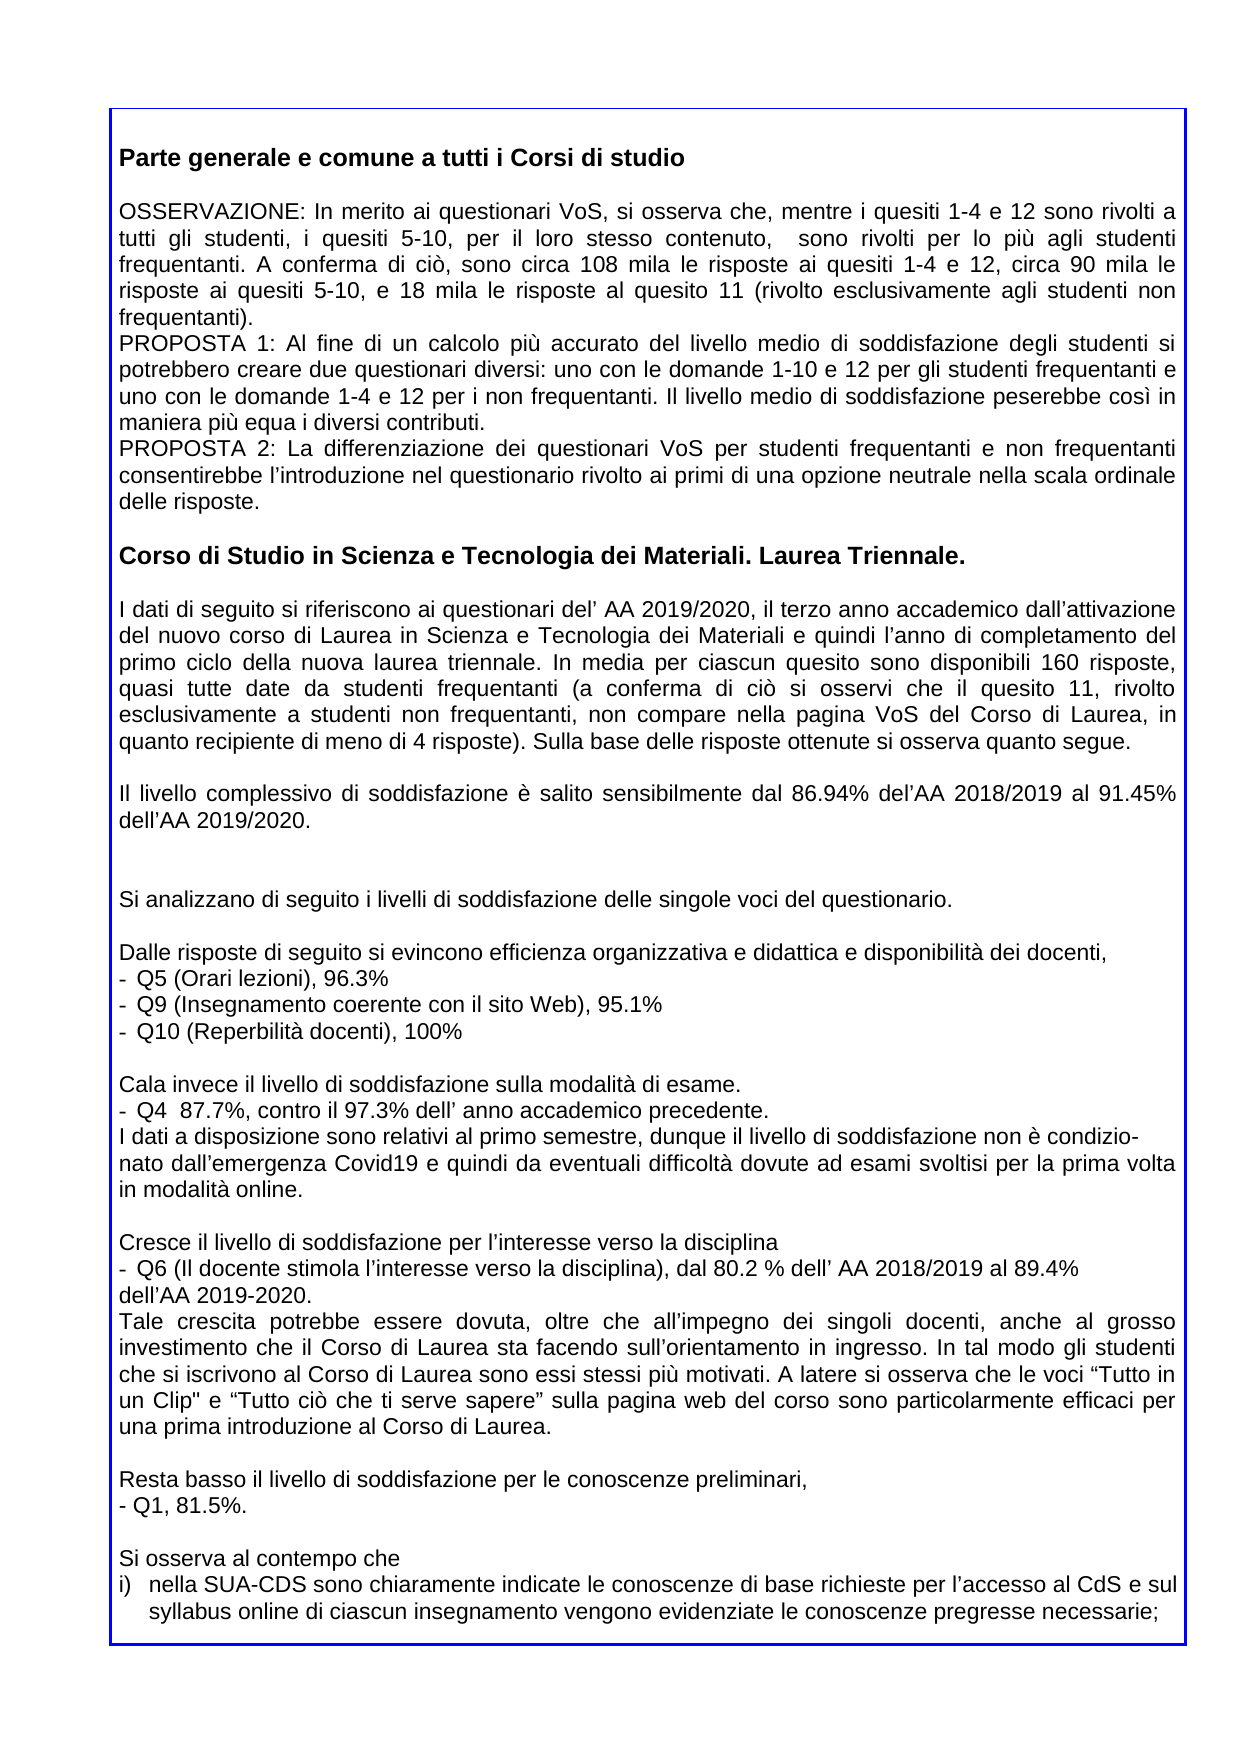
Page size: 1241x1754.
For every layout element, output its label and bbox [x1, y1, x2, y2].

table_cell [112, 109, 1184, 1643]
